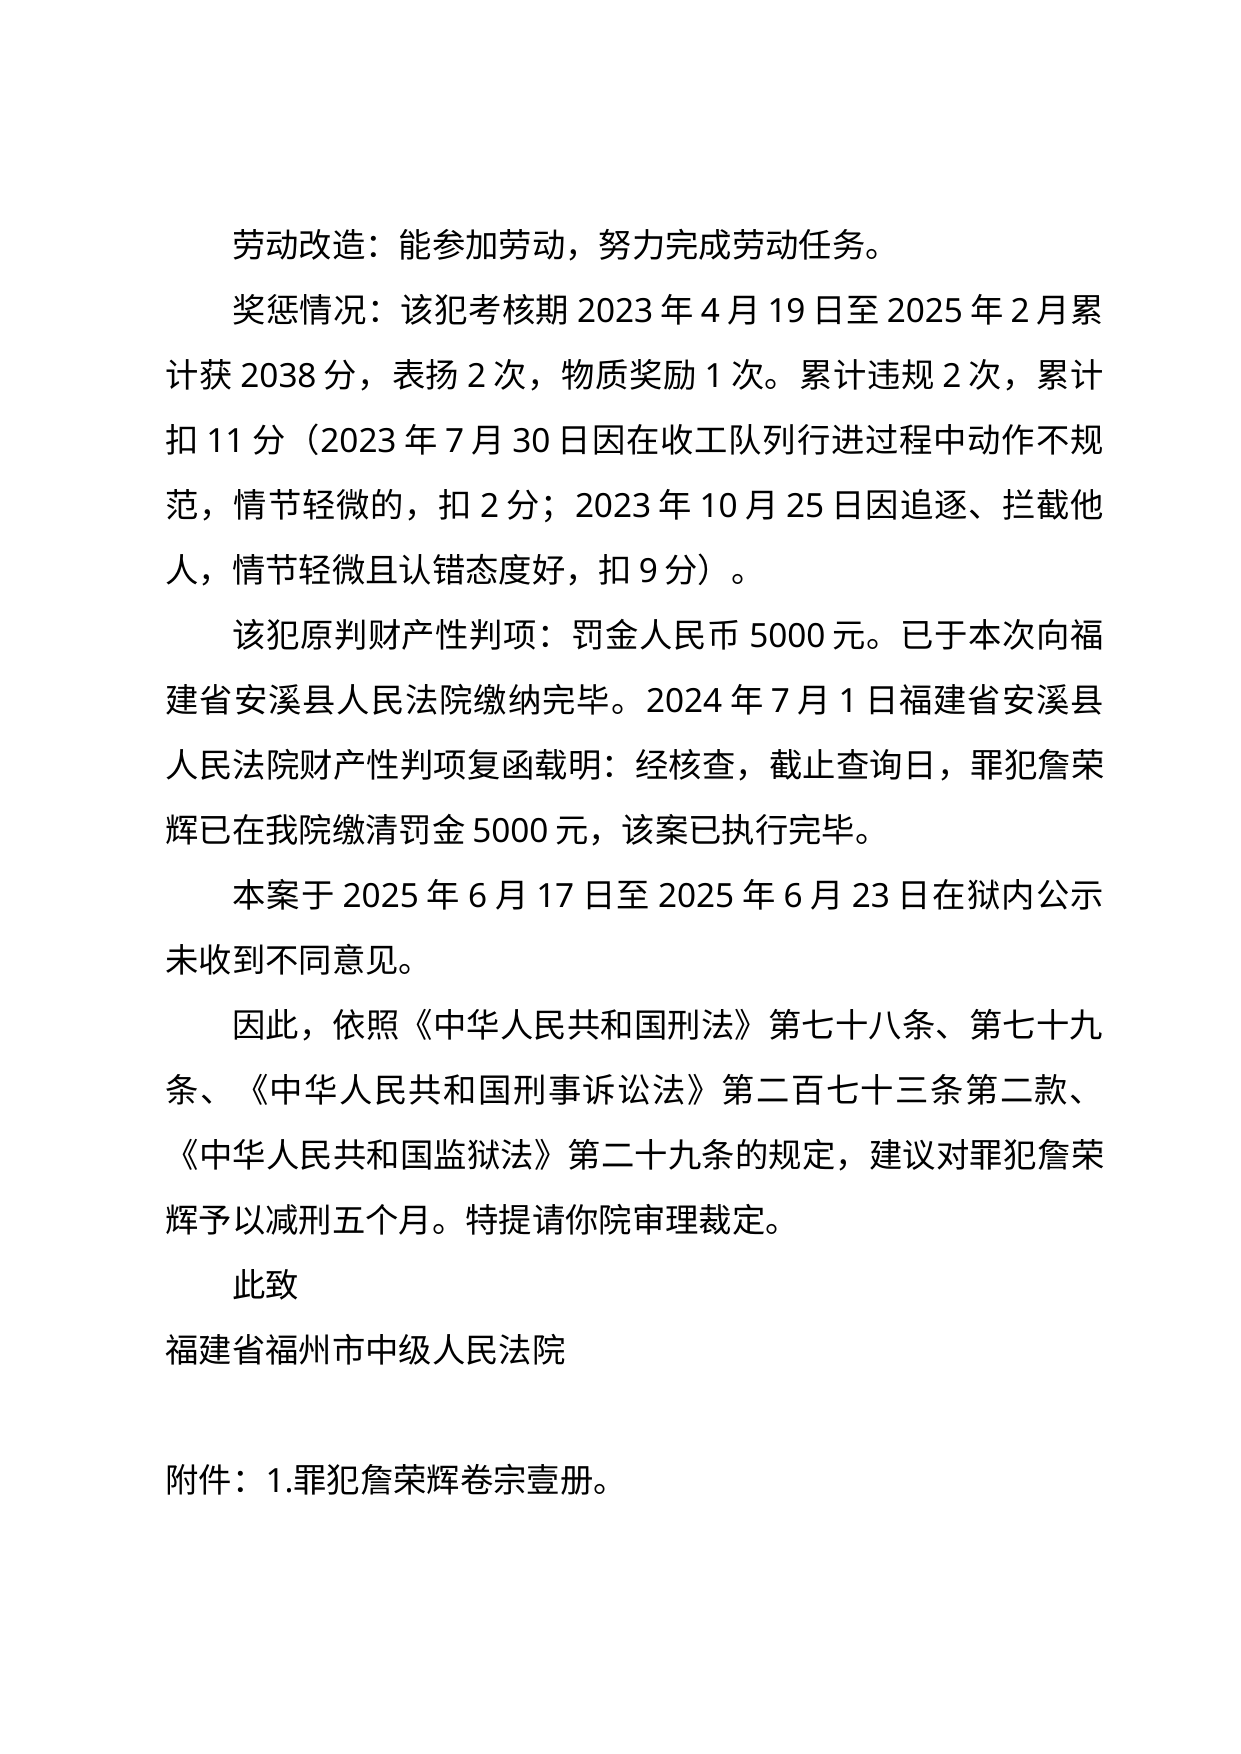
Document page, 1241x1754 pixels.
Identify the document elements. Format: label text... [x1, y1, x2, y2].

text 福建省福州市中级人民法院 [165, 1316, 1104, 1381]
text 该犯原判财产性判项：罚金人民币5000元。已于本次向福建省安溪县人民法院缴纳完毕。2024年7月1日福建省安溪县人民法院财产性判项复函载明：经核查，截止查询日，罪犯詹荣辉已在我院缴清罚金5000元，该案已执行完毕。 [165, 601, 1104, 861]
text 此致 [165, 1251, 1104, 1316]
text 劳动改造：能参加劳动，努力完成劳动任务。 [165, 211, 1104, 276]
text 本案于2025年6月17日至2025年6月23日在狱内公示未收到不同意见。 [165, 861, 1104, 991]
text 附件：1.罪犯詹荣辉卷宗壹册。 [165, 1446, 1104, 1511]
text 奖惩情况：该犯考核期2023年4月19日至2025年2月累计获2038分，表扬2次，物质奖励1次。累计违规2次，累计扣11分（2023年7月30日因在收工队列行进过程中动作不规范，情节轻微的，扣2分；2023年10月25日因追逐、拦截他人，情节轻微且认错态度好，扣9分）。 [165, 276, 1104, 601]
text 因此，依照《中华人民共和国刑法》第七十八条、第七十九条、《中华人民共和国刑事诉讼法》第二百七十三条第二款、《中华人民共和国监狱法》第二十九条的规定，建议对罪犯詹荣辉予以减刑五个月。特提请你院审理裁定。 [165, 991, 1104, 1251]
